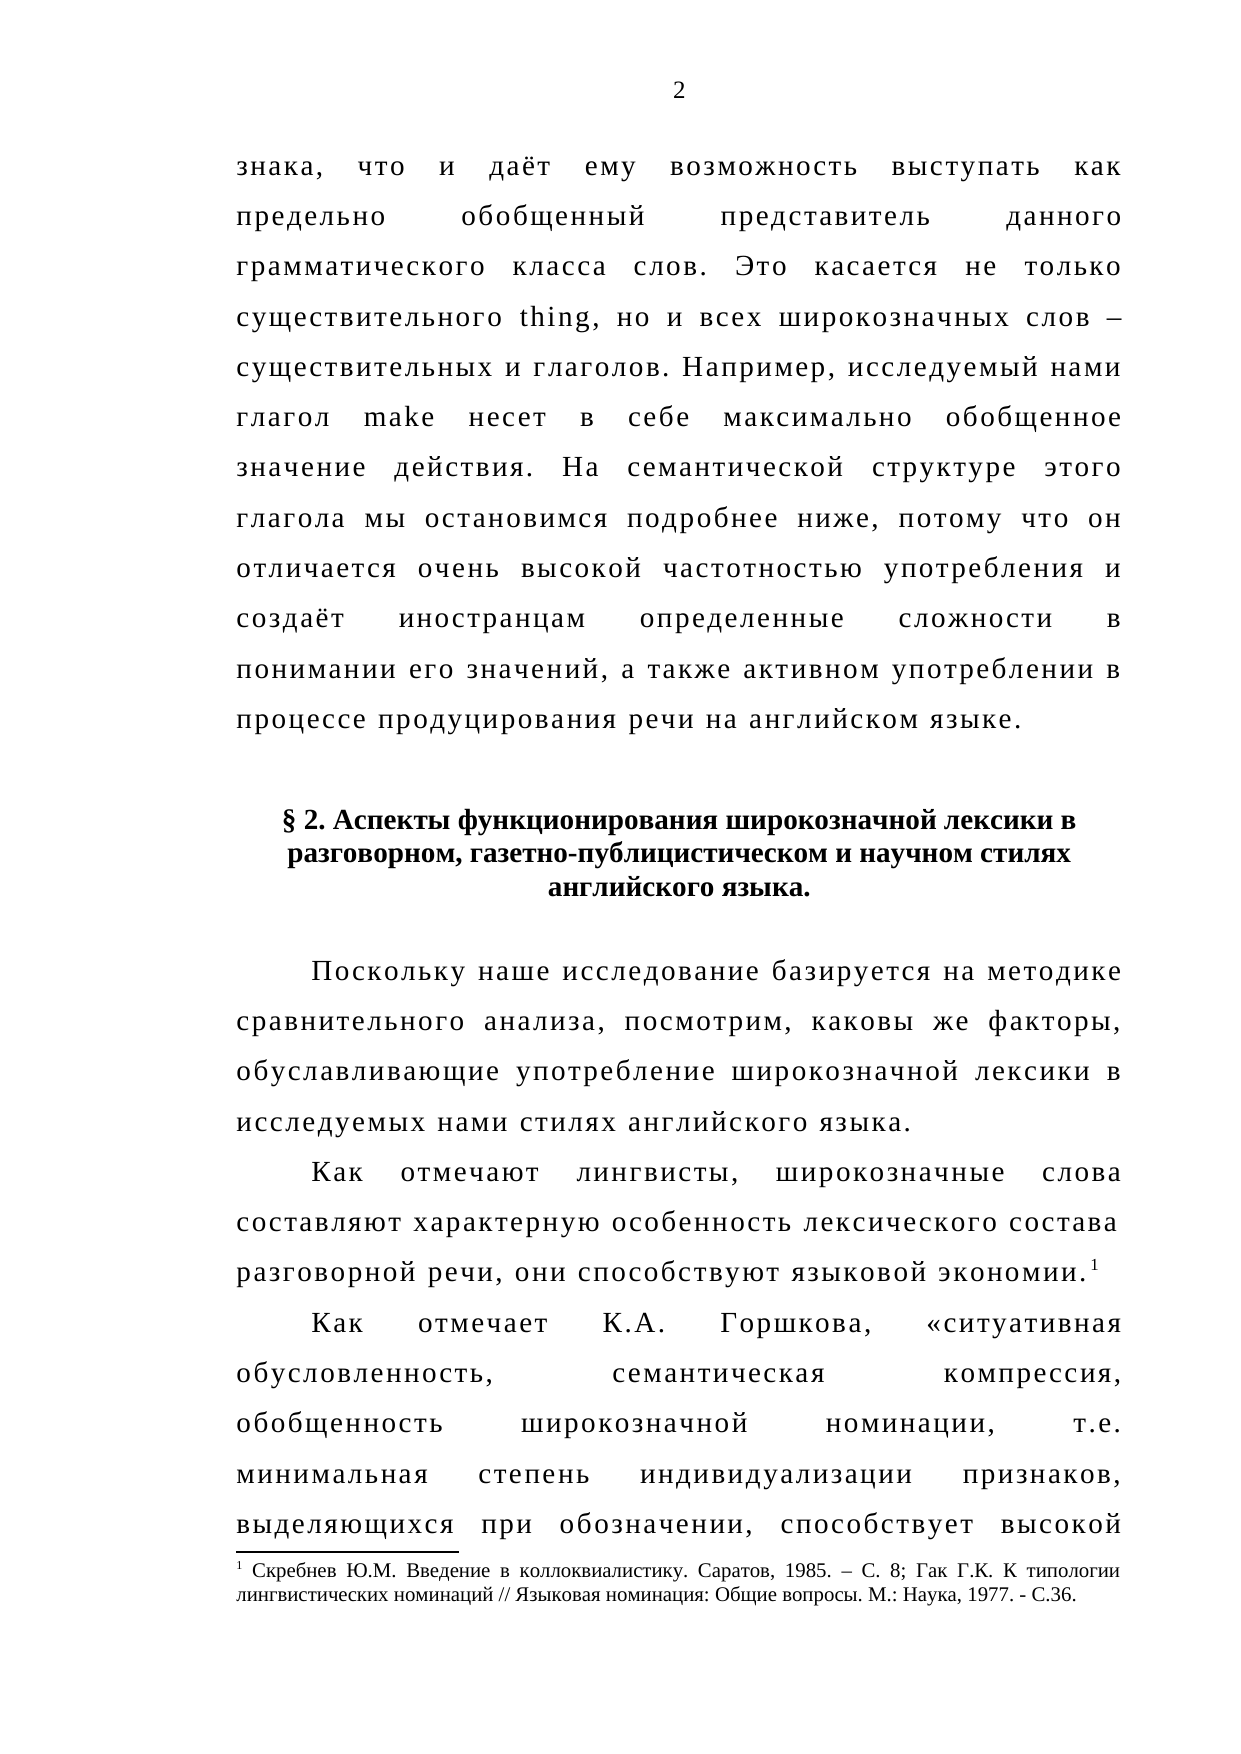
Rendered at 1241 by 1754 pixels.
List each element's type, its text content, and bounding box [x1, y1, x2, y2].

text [236, 1305, 1122, 1540]
subtitle § 2. Аспекты функционирования широкозначной лексики в разговорном, газетно-публицистическом и научном стилях английского языка. [236, 802, 1122, 902]
text Поскольку наше исследование базируется на методике сравнительного анализа, посмотрим, каковы же факторы, обуславливающие употребление широкозначной лексики в исследуемых нами стилях английского языка. [236, 953, 1122, 1137]
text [236, 148, 1122, 735]
text разговорной речи, они способствуют языковой экономии. [236, 1254, 1122, 1288]
text Как отмечают лингвисты, широкозначные слова составляют характерную особенность лексического состава [236, 1154, 1122, 1238]
